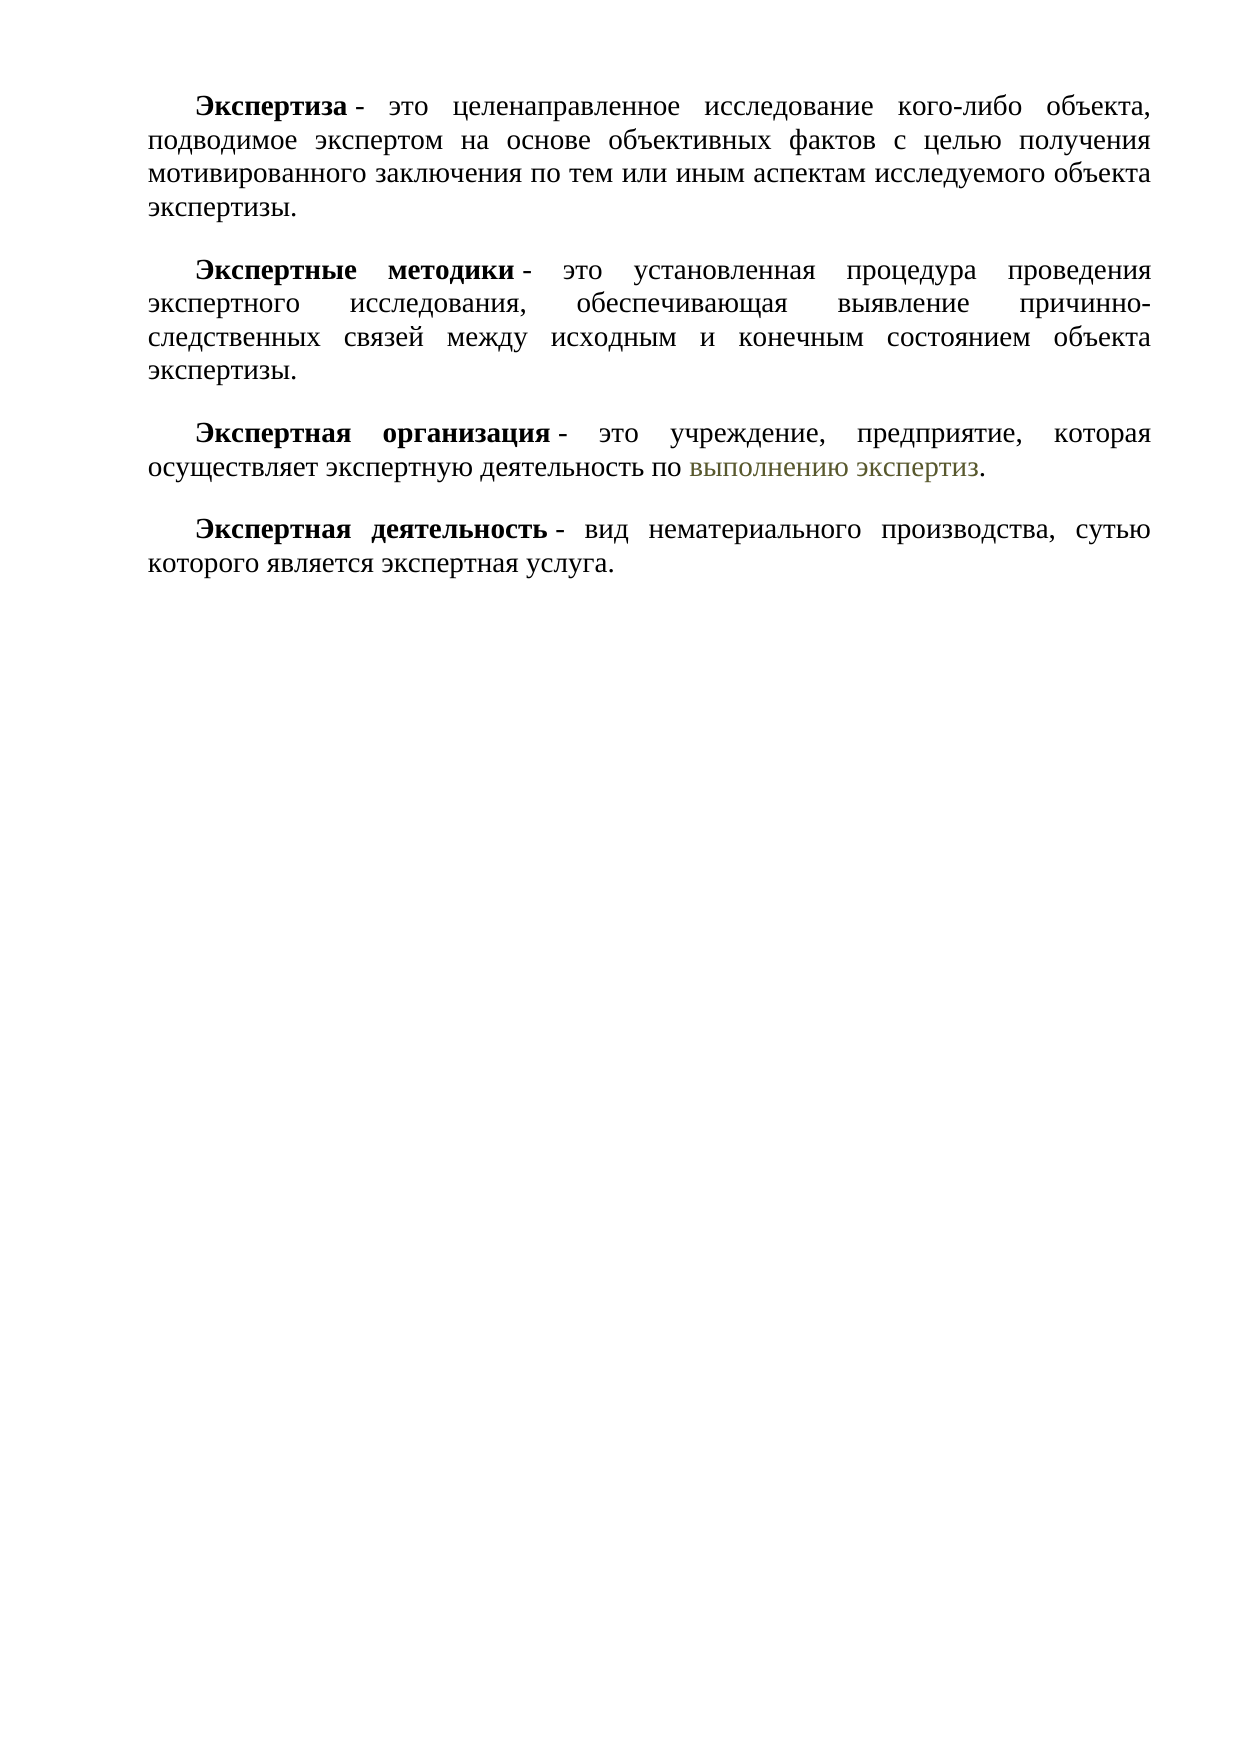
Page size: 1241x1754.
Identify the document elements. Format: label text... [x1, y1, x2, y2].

text Экспертная деятельность - вид нематериального производства, сутью которого является экспертная услуга. [148, 511, 1152, 578]
text Экспертная организация - это учреждение, предприятие, которая осуществляет экспертную деятельность по выполнению экспертиз. [148, 415, 1152, 482]
text Экспертные методики - это установленная процедура проведения экспертного исследования, обеспечивающая выявление причинно-следственных связей между исходным и конечным состоянием объекта экспертизы. [148, 252, 1152, 386]
text Экспертиза - это целенаправленное исследование кого-либо объекта, подводимое экспертом на основе объективных фактов с целью получения мотивированного заключения по тем или иным аспектам исследуемого объекта экспертизы. [148, 88, 1152, 223]
